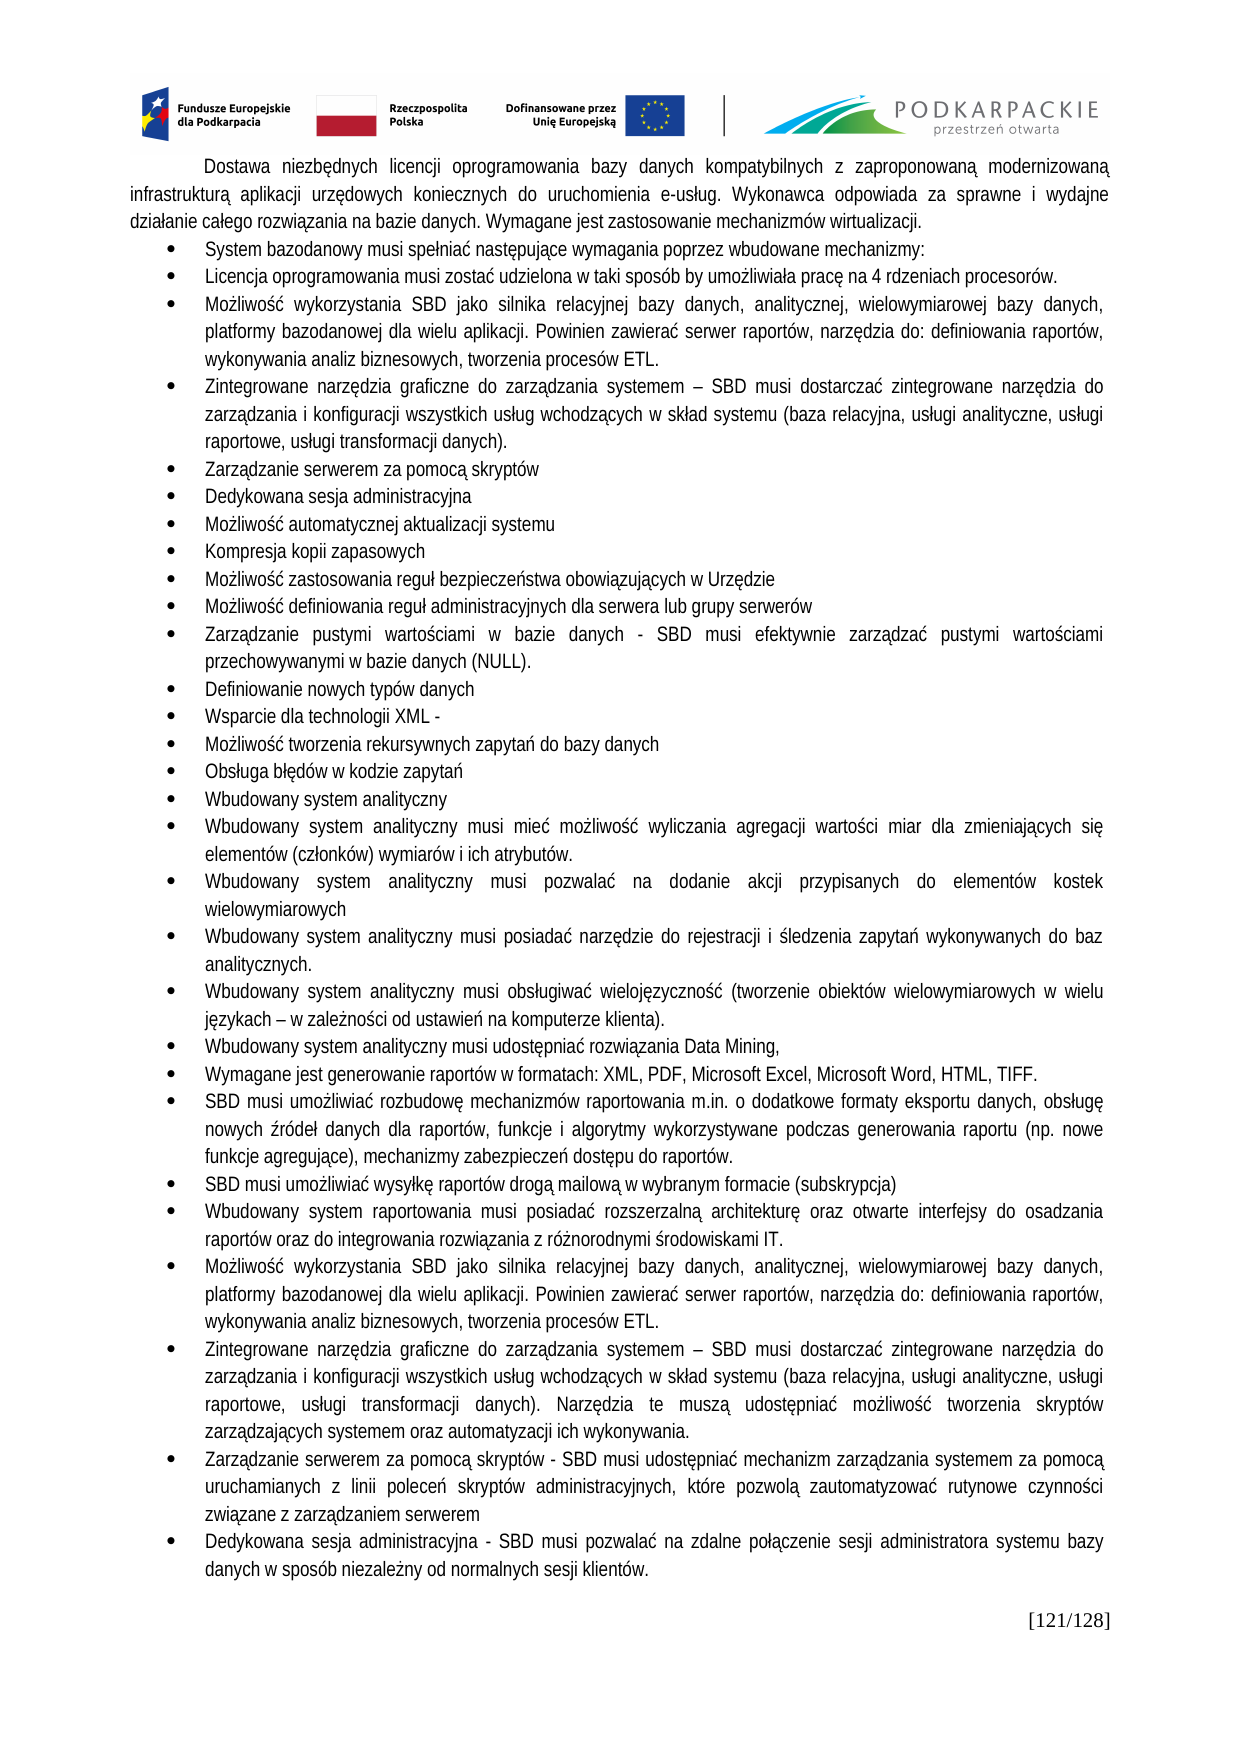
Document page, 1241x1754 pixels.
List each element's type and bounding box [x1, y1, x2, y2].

picture [129, 73, 1111, 155]
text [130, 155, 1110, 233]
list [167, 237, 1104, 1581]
